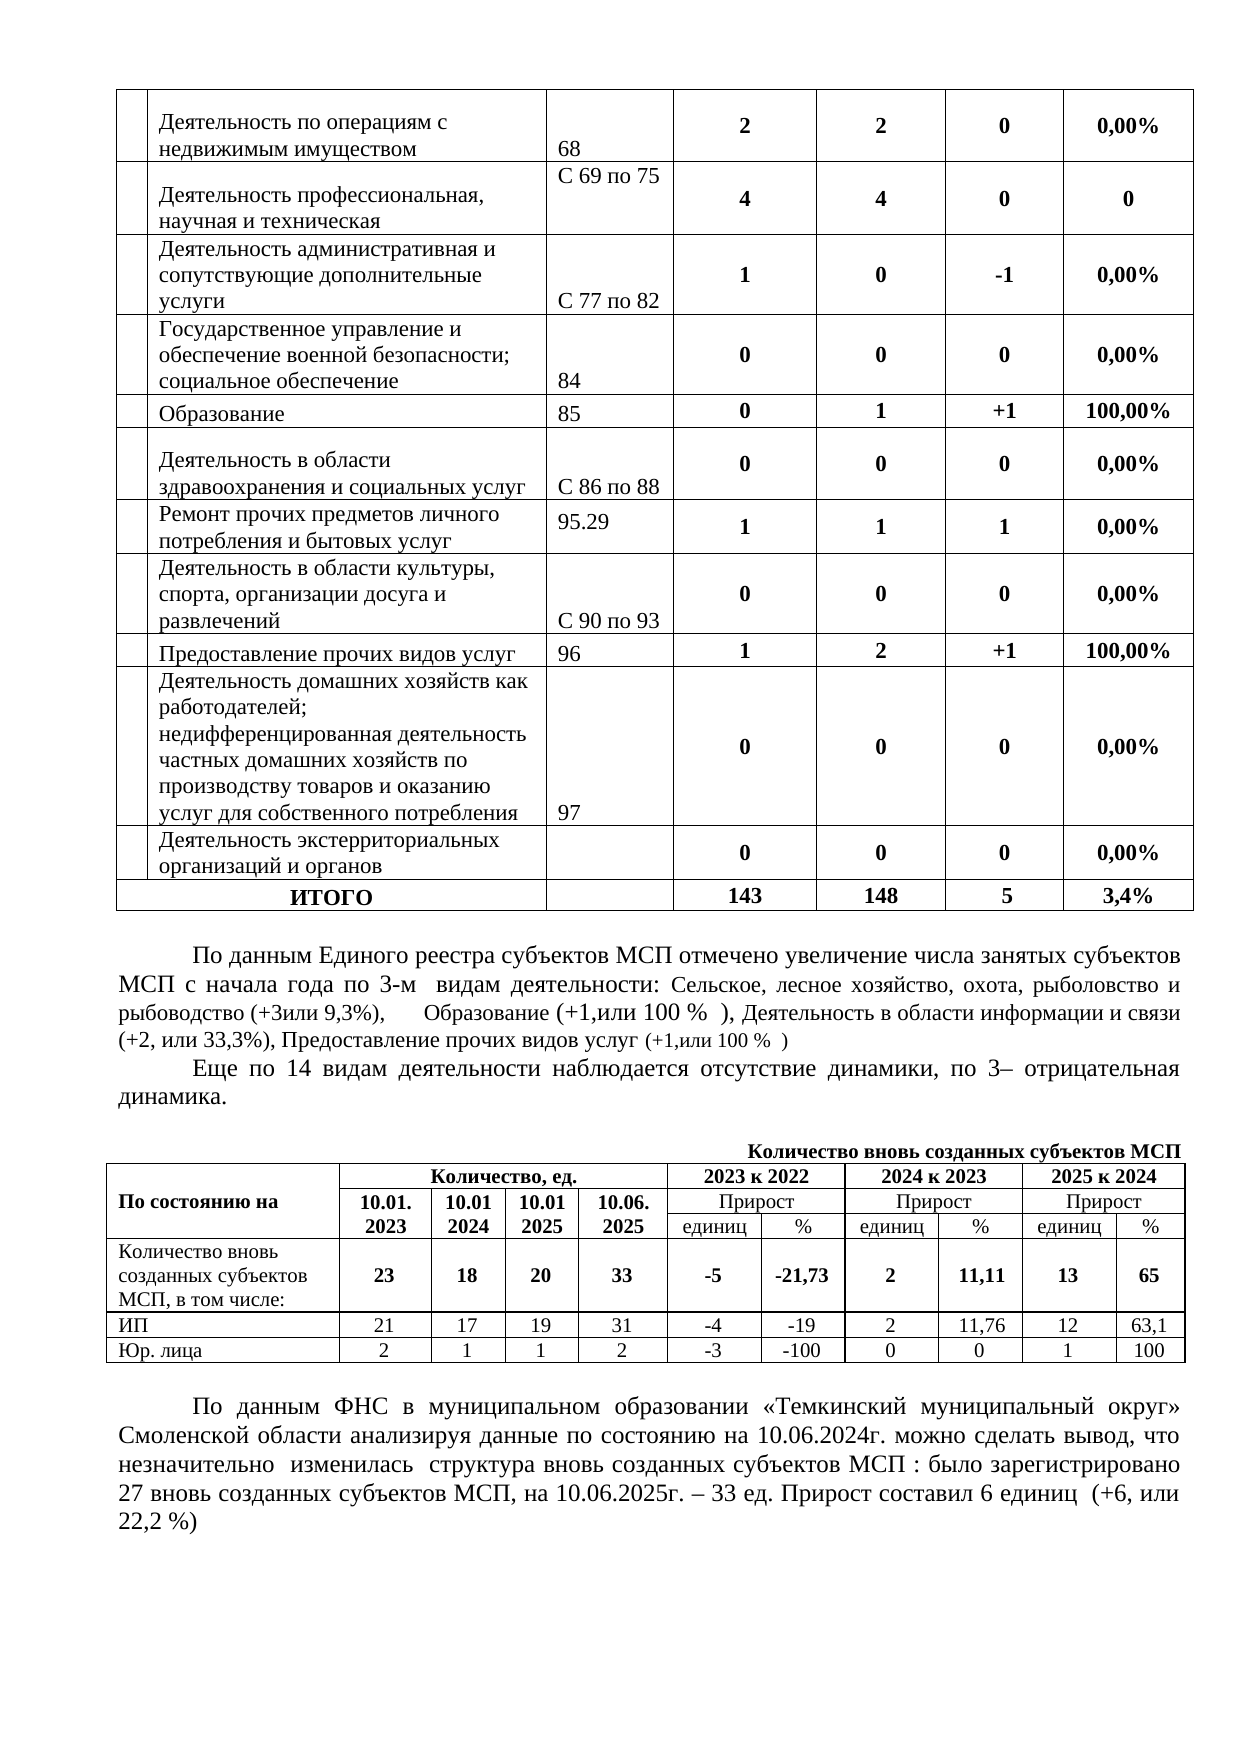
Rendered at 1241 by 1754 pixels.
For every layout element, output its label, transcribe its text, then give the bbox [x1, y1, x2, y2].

table_cell 0 [674, 395, 816, 427]
table_cell 0,00% [1064, 500, 1193, 553]
table_cell 0 [817, 554, 945, 633]
table_cell С 86 по 88 [547, 428, 673, 499]
table_cell [117, 162, 147, 234]
table_cell 0 [817, 428, 945, 499]
table_cell 0 [946, 428, 1063, 499]
table_cell 2 [674, 90, 816, 161]
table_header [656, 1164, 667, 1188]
table_cell 95.29 [547, 500, 673, 553]
table_cell Деятельность профессиональная, научная и техническая [148, 162, 546, 234]
table_cell +1 [946, 634, 1063, 666]
table_cell [547, 826, 673, 879]
table_cell [117, 826, 147, 879]
table_cell 33 [579, 1239, 667, 1311]
table_cell ИТОГО [117, 880, 546, 910]
table_header По состоянию на [107, 1164, 339, 1238]
table_cell 0,00% [1064, 90, 1193, 161]
table_cell 0 [946, 826, 1063, 879]
table_cell Образование [148, 395, 546, 427]
table_cell С 69 по 75 [547, 162, 673, 234]
table_cell 0 [946, 554, 1063, 633]
table_cell Ремонт прочих предметов личного потребления и бытовых услуг [148, 500, 546, 553]
table_cell 97 [547, 667, 673, 825]
table_cell -21,73 [762, 1239, 844, 1311]
table_cell Деятельность домашних хозяйств как работодателей; недифференцированная деятельность частных домашних хозяйств по производству товаров и оказанию услуг для собственного потребления [148, 667, 546, 825]
table_cell 65 [1117, 1239, 1184, 1311]
table_cell Предоставление прочих видов услуг [148, 634, 546, 666]
table_cell [117, 315, 147, 394]
table_cell 0,00% [1064, 428, 1193, 499]
text По данным Единого реестра субъектов МСП отмечено увеличение числа занятых субъектов МСП с начала года по 3-м видам деятельности: Сельское, лесное хозяйство, охота, рыболовство и рыбоводство (+3или 9,3%), Образование (+1,или 100 % ), Деятельность в области информации и связи (+2, или 33,3%), Предоставление прочих видов услуг (+1,или 100 % ) [118, 940, 1181, 1053]
table_cell 68 [547, 90, 673, 161]
table_cell С 90 по 93 [547, 554, 673, 633]
table_cell [117, 428, 147, 499]
table_cell 18 [432, 1239, 505, 1311]
table_cell 0 [817, 315, 945, 394]
table_cell 0 [1064, 162, 1193, 234]
table_cell 0,00% [1064, 554, 1193, 633]
table_cell 0 [674, 428, 816, 499]
table_cell Деятельность административная и сопутствующие дополнительные услуги [148, 235, 546, 314]
table_cell 0 [817, 826, 945, 879]
table_cell 0 [817, 667, 945, 825]
table_cell 4 [817, 162, 945, 234]
table_cell 0,00% [1064, 315, 1193, 394]
table_cell 1 [817, 500, 945, 553]
text Еще по 14 видам деятельности наблюдается отсутствие динамики, по 3– отрицательная динамика. [118, 1053, 1181, 1110]
table_cell [117, 395, 147, 427]
table_cell 11,11 [939, 1239, 1022, 1311]
table_cell 148 [817, 880, 945, 910]
table_cell 3,4% [1064, 880, 1193, 910]
table_cell [117, 667, 147, 825]
table_cell [117, 235, 147, 314]
table_cell 100,00% [1064, 634, 1193, 666]
table_cell +1 [946, 395, 1063, 427]
table_cell 1 [946, 500, 1063, 553]
table_cell 96 [547, 634, 673, 666]
table_cell 1 [674, 634, 816, 666]
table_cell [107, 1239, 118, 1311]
table_cell 5 [946, 880, 1063, 910]
table_cell 0,00% [1064, 826, 1193, 879]
table_cell 100,00% [1064, 395, 1193, 427]
table_cell 4 [674, 162, 816, 234]
table_cell 20 [506, 1239, 578, 1311]
table_cell 2 [817, 634, 945, 666]
table_cell 13 [1023, 1239, 1116, 1311]
table_cell 1 [817, 395, 945, 427]
table_cell 0 [817, 235, 945, 314]
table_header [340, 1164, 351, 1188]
table_cell 0 [674, 667, 816, 825]
table_cell 0 [946, 667, 1063, 825]
table_cell С 77 по 82 [547, 235, 673, 314]
text Количество вновь созданных субъектов МСП [118, 1139, 1181, 1163]
table_cell -5 [668, 1239, 761, 1311]
table_cell -1 [946, 235, 1063, 314]
table_cell Государственное управление и обеспечение военной безопасности; социальное обеспечение [148, 315, 546, 394]
table_cell 0 [946, 90, 1063, 161]
table_cell 2 [846, 1239, 938, 1311]
table_cell Деятельность по операциям с недвижимым имуществом [148, 90, 546, 161]
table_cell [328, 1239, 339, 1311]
table_cell 143 [674, 880, 816, 910]
table_cell 1 [674, 500, 816, 553]
table_cell 2 [817, 90, 945, 161]
table_cell 85 [547, 395, 673, 427]
text По данным ФНС в муниципальном образовании «Темкинский муниципальный округ» Смоленской области анализируя данные по состоянию на 10.06.2024г. можно сделать вывод, что незначительно изменилась структура вновь созданных субъектов МСП : было зарегистрировано 27 вновь созданных субъектов МСП, на 10.06.2025г. – 33 ед. Прирост составил 6 единиц (+6, или 22,2 %) [118, 1391, 1181, 1535]
table_cell Деятельность экстерриториальных организаций и органов [148, 826, 546, 879]
table_cell [547, 880, 673, 910]
table_cell [117, 554, 147, 633]
table_cell 0 [674, 315, 816, 394]
table_cell 0,00% [1064, 235, 1193, 314]
table_cell 0 [674, 826, 816, 879]
table_cell [117, 90, 147, 161]
table_cell 0,00% [1064, 667, 1193, 825]
table_cell 0 [674, 554, 816, 633]
table_cell Деятельность в области культуры, спорта, организации досуга и развлечений [148, 554, 546, 633]
table_cell Деятельность в области здравоохранения и социальных услуг [148, 428, 546, 499]
table_cell 0 [946, 315, 1063, 394]
table_cell 1 [674, 235, 816, 314]
table_cell 0 [946, 162, 1063, 234]
table_cell [117, 500, 147, 553]
table_cell [117, 634, 147, 666]
table_cell 23 [340, 1239, 431, 1311]
table_cell 84 [547, 315, 673, 394]
